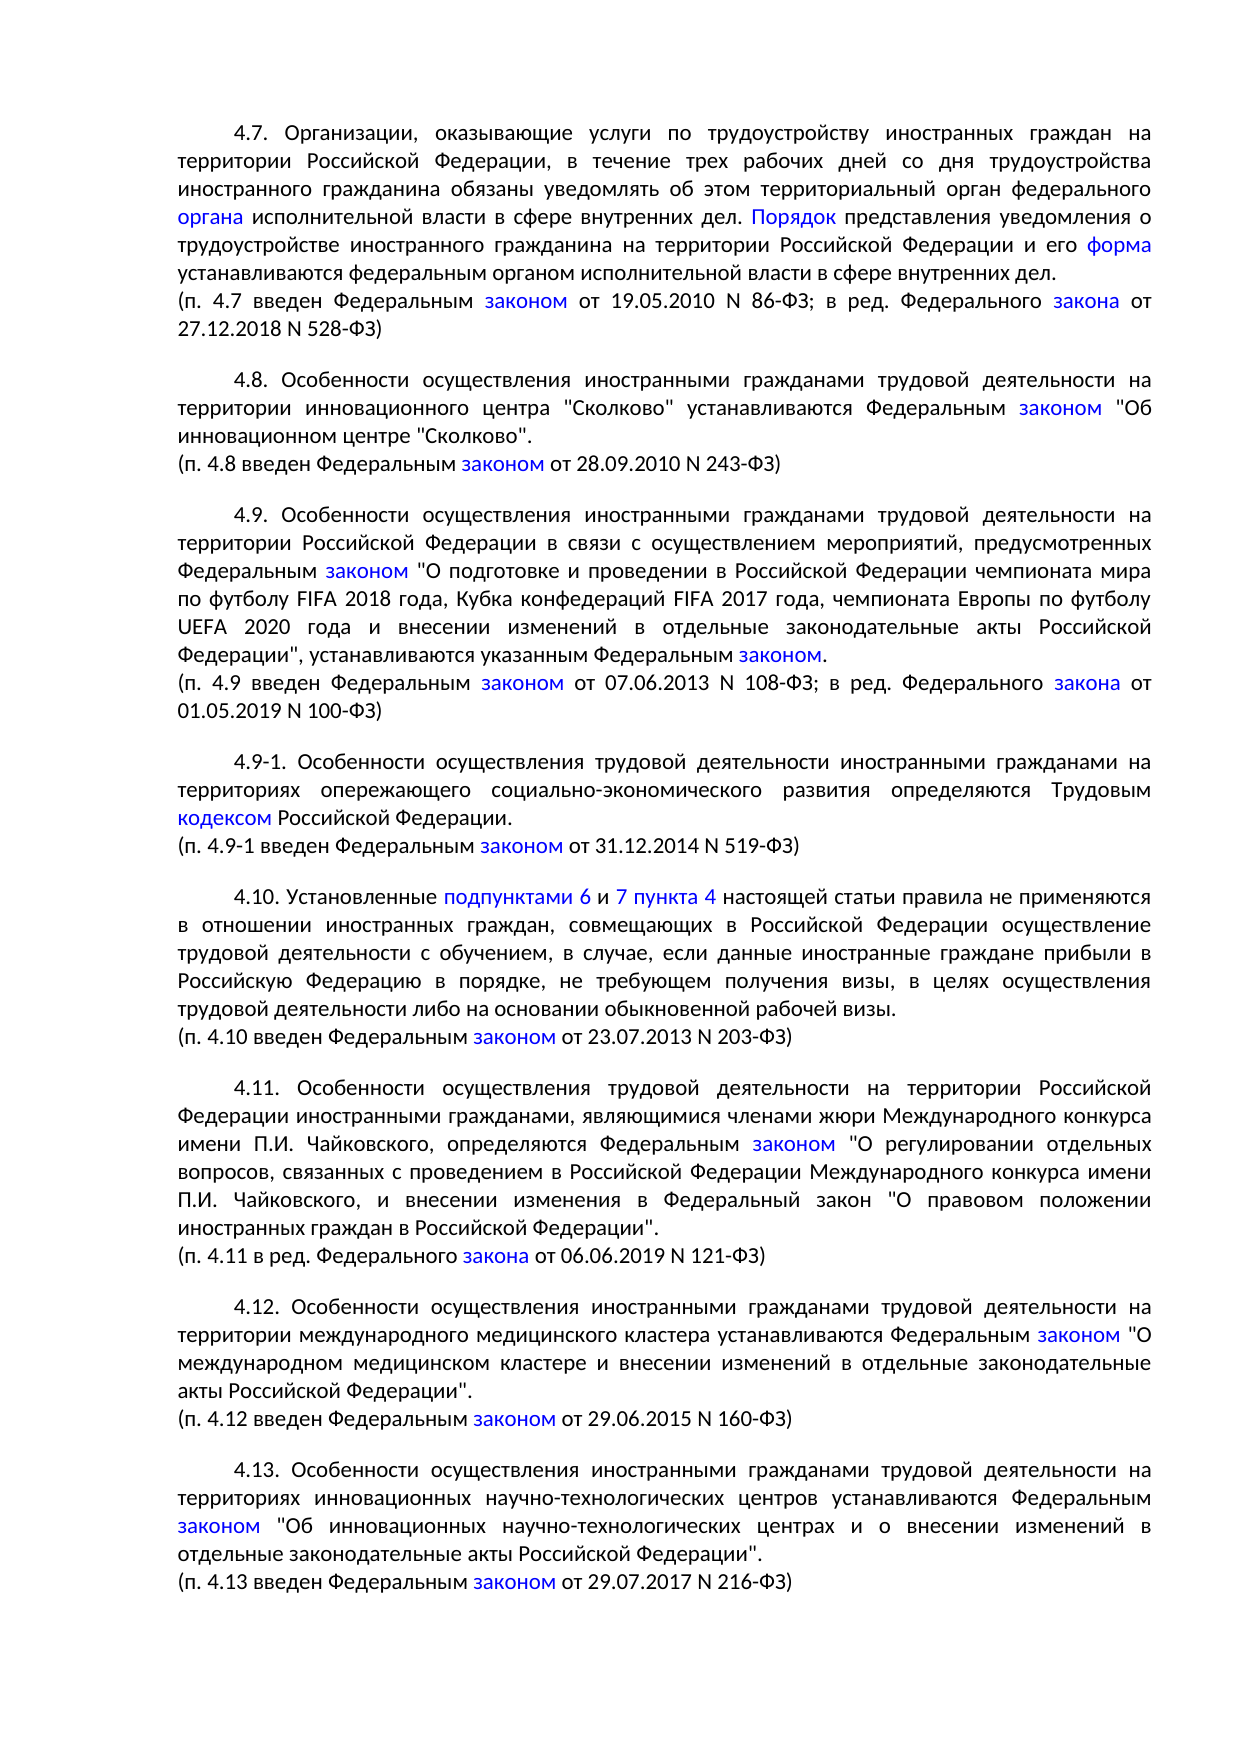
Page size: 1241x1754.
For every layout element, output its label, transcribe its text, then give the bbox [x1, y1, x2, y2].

text 4.9-1. Особенности осуществления трудовой деятельности иностранными гражданами на территориях опережающего социально-экономического развития определяются Трудовым кодексом Российской Федерации. [177, 747, 1152, 831]
text 4.9. Особенности осуществления иностранными гражданами трудовой деятельности на территории Российской Федерации в связи с осуществлением мероприятий, предусмотренных Федеральным законом "О подготовке и проведении в Российской Федерации чемпионата мира по футболу FIFA 2018 года, Кубка конфедераций FIFA 2017 года, чемпионата Европы по футболу UEFA 2020 года и внесении изменений в отдельные законодательные акты Российской Федерации", устанавливаются указанным Федеральным законом. [177, 500, 1152, 668]
text 4.11. Особенности осуществления трудовой деятельности на территории Российской Федерации иностранными гражданами, являющимися членами жюри Международного конкурса имени П.И. Чайковского, определяются Федеральным законом "О регулировании отдельных вопросов, связанных с проведением в Российской Федерации Международного конкурса имени П.И. Чайковского, и внесении изменения в Федеральный закон "О правовом положении иностранных граждан в Российской Федерации". [177, 1073, 1152, 1241]
text (п. 4.9 введен Федеральным законом от 07.06.2013 N 108-ФЗ; в ред. Федерального закона от 01.05.2019 N 100-ФЗ) [177, 668, 1152, 724]
text 4.8. Особенности осуществления иностранными гражданами трудовой деятельности на территории инновационного центра "Сколково" устанавливаются Федеральным законом "Об инновационном центре "Сколково". [177, 365, 1152, 449]
text (п. 4.10 введен Федеральным законом от 23.07.2013 N 203-ФЗ) [177, 1022, 1152, 1050]
text 4.13. Особенности осуществления иностранными гражданами трудовой деятельности на территориях инновационных научно-технологических центров устанавливаются Федеральным законом "Об инновационных научно-технологических центрах и о внесении изменений в отдельные законодательные акты Российской Федерации". [177, 1455, 1152, 1567]
text (п. 4.8 введен Федеральным законом от 28.09.2010 N 243-ФЗ) [177, 449, 1152, 477]
text (п. 4.7 введен Федеральным законом от 19.05.2010 N 86-ФЗ; в ред. Федерального закона от 27.12.2018 N 528-ФЗ) [177, 286, 1152, 342]
text (п. 4.13 введен Федеральным законом от 29.07.2017 N 216-ФЗ) [177, 1567, 1152, 1596]
text 4.10. Установленные подпунктами 6 и 7 пункта 4 настоящей статьи правила не применяются в отношении иностранных граждан, совмещающих в Российской Федерации осуществление трудовой деятельности с обучением, в случае, если данные иностранные граждане прибыли в Российскую Федерацию в порядке, не требующем получения визы, в целях осуществления трудовой деятельности либо на основании обыкновенной рабочей визы. [177, 882, 1152, 1022]
text 4.12. Особенности осуществления иностранными гражданами трудовой деятельности на территории международного медицинского кластера устанавливаются Федеральным законом "О международном медицинском кластере и внесении изменений в отдельные законодательные акты Российской Федерации". [177, 1292, 1152, 1404]
text (п. 4.11 в ред. Федерального закона от 06.06.2019 N 121-ФЗ) [177, 1241, 1152, 1269]
text (п. 4.12 введен Федеральным законом от 29.06.2015 N 160-ФЗ) [177, 1404, 1152, 1432]
text (п. 4.9-1 введен Федеральным законом от 31.12.2014 N 519-ФЗ) [177, 831, 1152, 859]
text 4.7. Организации, оказывающие услуги по трудоустройству иностранных граждан на территории Российской Федерации, в течение трех рабочих дней со дня трудоустройства иностранного гражданина обязаны уведомлять об этом территориальный орган федерального органа исполнительной власти в сфере внутренних дел. Порядок представления уведомления о трудоустройстве иностранного гражданина на территории Российской Федерации и его форма устанавливаются федеральным органом исполнительной власти в сфере внутренних дел. [177, 118, 1152, 286]
